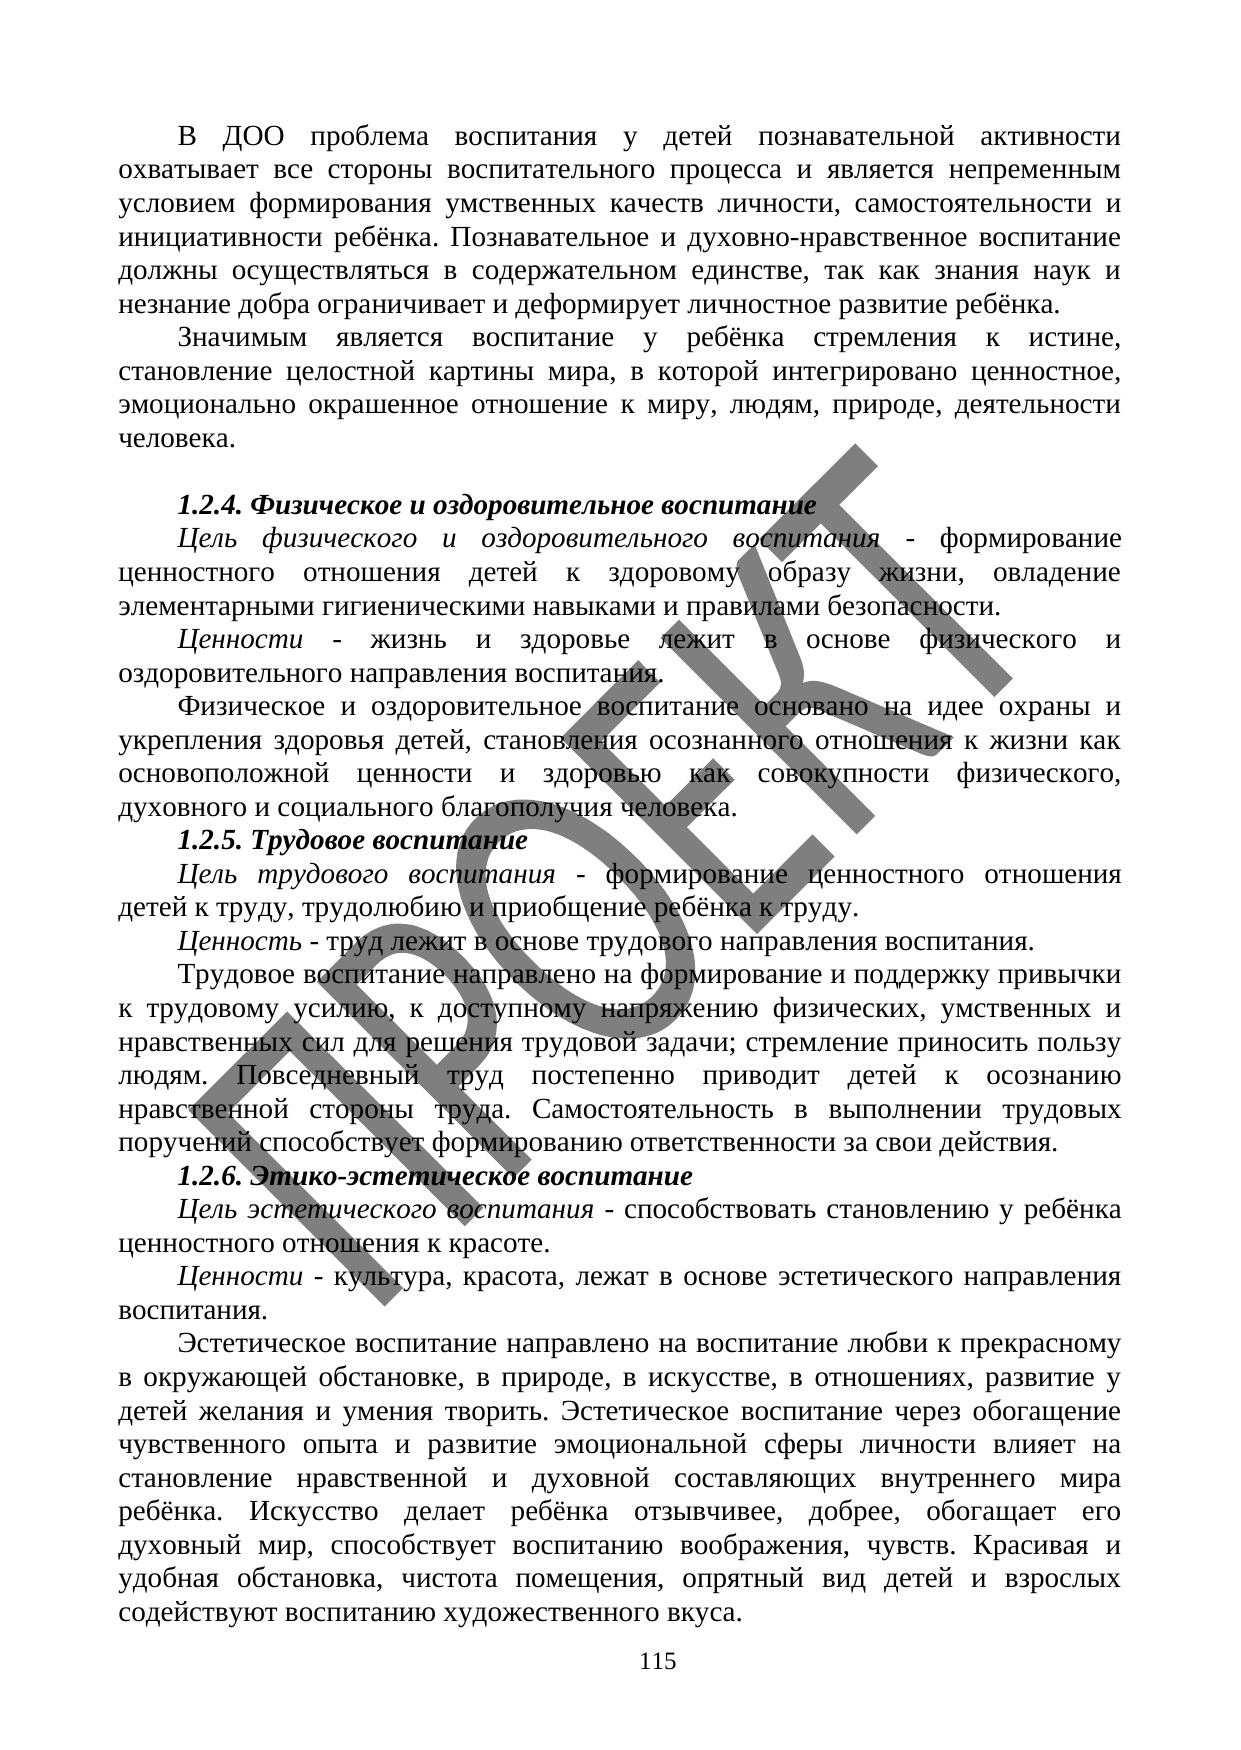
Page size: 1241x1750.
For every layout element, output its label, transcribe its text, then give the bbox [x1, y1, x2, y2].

text 1.2.6. Этико-эстетическое воспитание [118, 1158, 1122, 1191]
text Цель физического и оздоровительного воспитания - формирование ценностного отношения детей к здоровому образу жизни, овладение элементарными гигиеническими навыками и правилами безопасности. [118, 521, 1122, 621]
text Эстетическое воспитание направлено на воспитание любви к прекрасному в окружающей обстановке, в природе, в искусстве, в отношениях, развитие у детей желания и умения творить. Эстетическое воспитание через обогащение чувственного опыта и развитие эмоциональной сферы личности влияет на становление нравственной и духовной составляющих внутреннего мира ребёнка. Искусство делает ребёнка отзывчивее, добрее, обогащает его духовный мир, способствует воспитанию воображения, чувств. Красивая и удобная обстановка, чистота помещения, опрятный вид детей и взрослых содействуют воспитанию художественного вкуса. [118, 1326, 1122, 1627]
text Цель эстетического воспитания - способствовать становлению у ребёнка ценностного отношения к красоте. [118, 1191, 1122, 1258]
text 1.2.5. Трудовое воспитание [118, 822, 1122, 856]
text Трудовое воспитание направлено на формирование и поддержку привычки к трудовому усилию, к доступному напряжению физических, умственных и нравственных сил для решения трудовой задачи; стремление приносить пользу людям. Повседневный труд постепенно приводит детей к осознанию нравственной стороны труда. Самостоятельность в выполнении трудовых поручений способствует формированию ответственности за свои действия. [118, 957, 1122, 1158]
text В ДОО проблема воспитания у детей познавательной активности охватывает все стороны воспитательного процесса и является непременным условием формирования умственных качеств личности, самостоятельности и инициативности ребёнка. Познавательное и духовно-нравственное воспитание должны осуществляться в содержательном единстве, так как знания наук и незнание добра ограничивает и деформирует личностное развитие ребёнка. [118, 118, 1122, 319]
text Ценности - культура, красота, лежат в основе эстетического направления воспитания. [118, 1258, 1122, 1326]
text 1.2.4. Физическое и оздоровительное воспитание [118, 487, 1122, 521]
text Цель трудового воспитания - формирование ценностного отношения детей к труду, трудолюбию и приобщение ребёнка к труду. [118, 856, 1122, 923]
text Ценности - жизнь и здоровье лежит в основе физического и оздоровительного направления воспитания. [118, 621, 1122, 688]
text Ценность - труд лежит в основе трудового направления воспитания. [118, 923, 1122, 957]
text Значимым является воспитание у ребёнка стремления к истине, становление целостной картины мира, в которой интегрировано ценностное, эмоционально окрашенное отношение к миру, людям, природе, деятельности человека. [118, 319, 1122, 453]
text Физическое и оздоровительное воспитание основано на идее охраны и укрепления здоровья детей, становления осознанного отношения к жизни как основоположной ценности и здоровью как совокупности физического, духовного и социального благополучия человека. [118, 688, 1122, 822]
